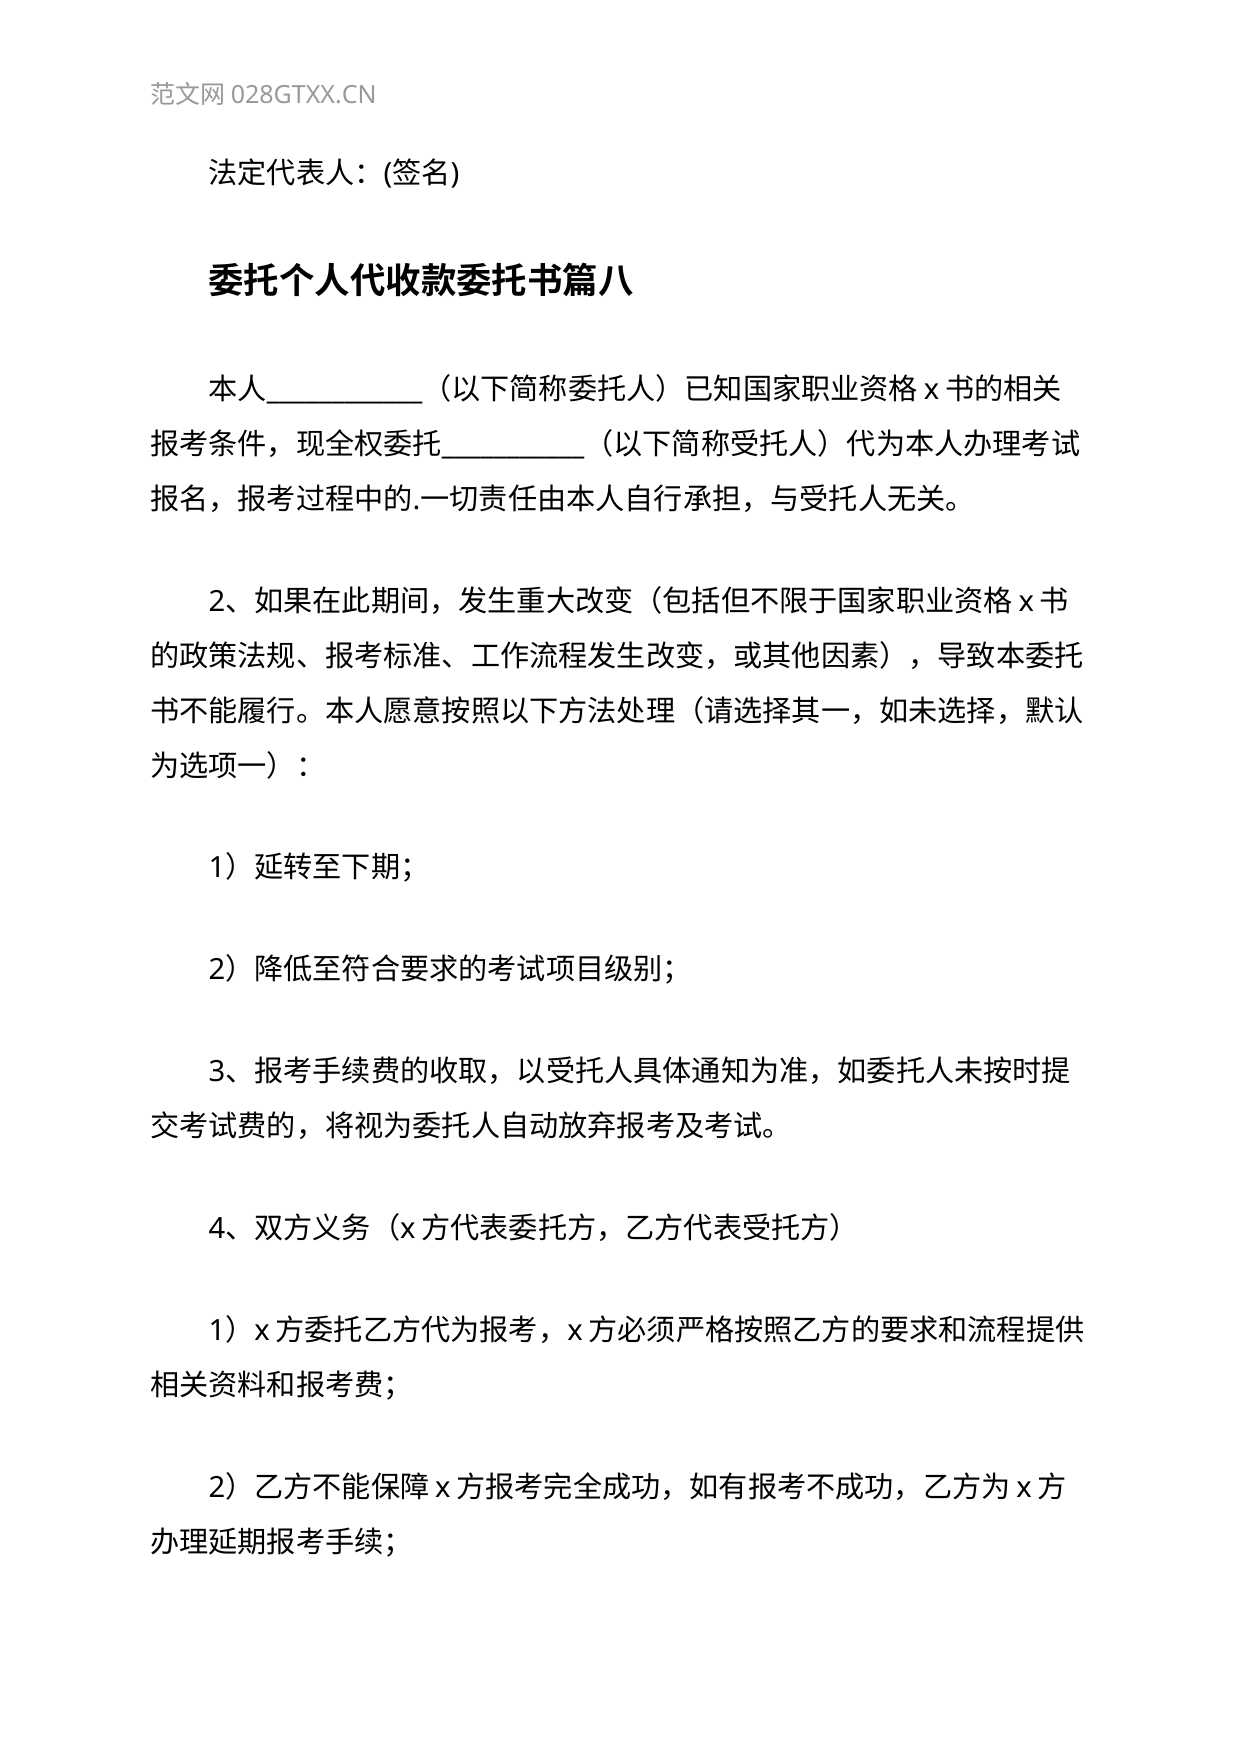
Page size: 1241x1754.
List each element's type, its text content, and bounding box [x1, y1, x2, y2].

text 4、双方义务（x方代表委托方，乙方代表受托方） [150, 1205, 1090, 1247]
text 1）延转至下期； [150, 844, 1090, 886]
text 委托个人代收款委托书篇八 [150, 252, 1090, 303]
text 3、报考手续费的收取，以受托人具体通知为准，如委托人未按时提交考试费的，将视为委托人自动放弃报考及考试。 [150, 1048, 1090, 1145]
text 2）乙方不能保障x方报考完全成功，如有报考不成功，乙方为x方办理延期报考手续； [150, 1463, 1090, 1561]
text 2）降低至符合要求的考试项目级别； [150, 946, 1090, 988]
text 本人____________（以下简称委托人）已知国家职业资格x书的相关报考条件，现全权委托___________（以下简称受托人）代为本人办理考试报名，报考过程中的.一切责任由本人自行承担，与受托人无关。 [150, 365, 1090, 518]
text 1）x方委托乙方代为报考，x方必须严格按照乙方的要求和流程提供相关资料和报考费； [150, 1307, 1090, 1404]
text 法定代表人：(签名) [150, 150, 1090, 192]
text 2、如果在此期间，发生重大改变（包括但不限于国家职业资格x书的政策法规、报考标准、工作流程发生改变，或其他因素），导致本委托书不能履行。本人愿意按照以下方法处理（请选择其一，如未选择，默认为选项一）： [150, 577, 1090, 784]
